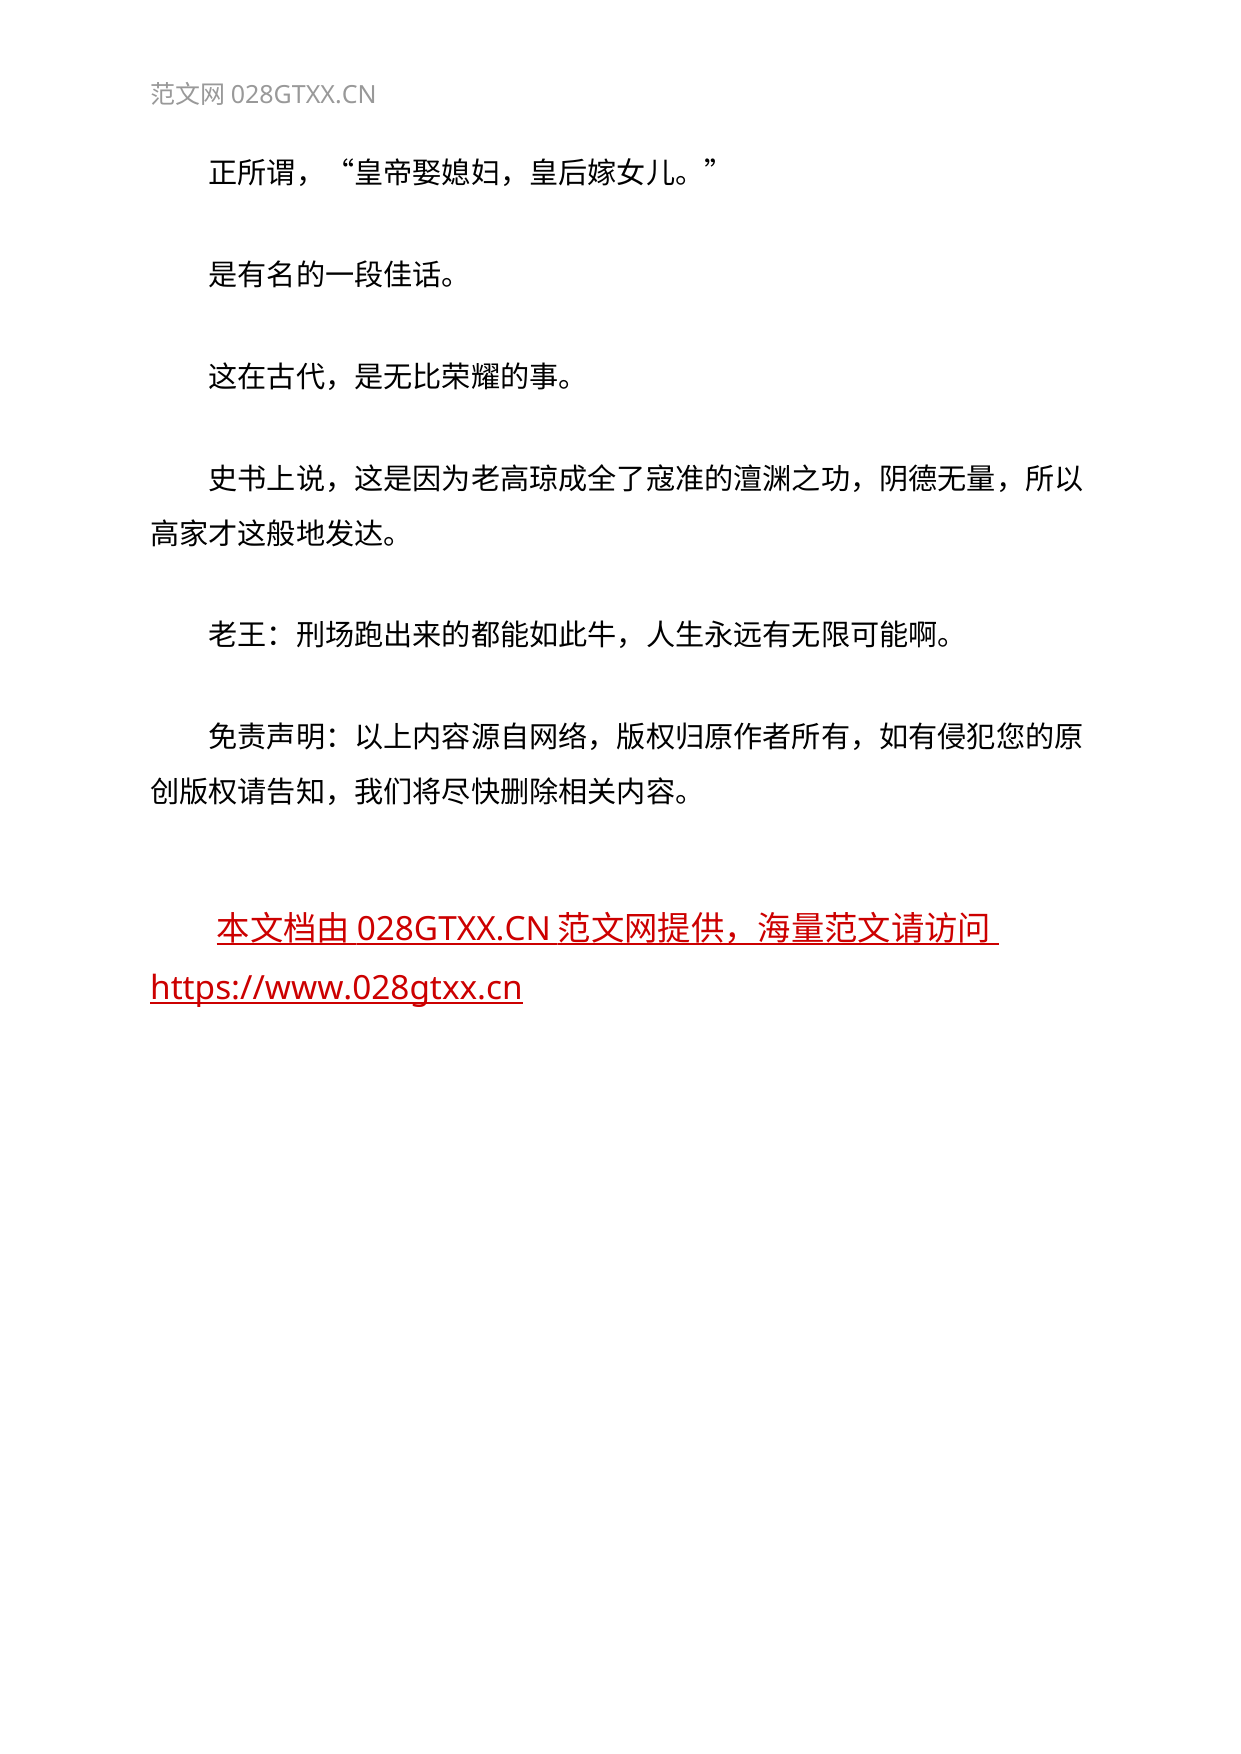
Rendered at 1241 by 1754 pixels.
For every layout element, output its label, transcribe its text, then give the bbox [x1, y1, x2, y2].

text 本文档由028GTXX.CN范文网提供，海量范文请访问 https://www.028gtxx.cn [150, 902, 1090, 1009]
text 老王：刑场跑出来的都能如此牛，人生永远有无限可能啊。 [150, 612, 1090, 654]
text 史书上说，这是因为老高琼成全了寇准的澶渊之功，阴德无量，所以高家才这般地发达。 [150, 455, 1090, 552]
text 是有名的一段佳话。 [150, 252, 1090, 294]
text 免责声明：以上内容源自网络，版权归原作者所有，如有侵犯您的原创版权请告知，我们将尽快删除相关内容。 [150, 714, 1090, 811]
text 正所谓，“皇帝娶媳妇，皇后嫁女儿。” [150, 150, 1090, 192]
text 这在古代，是无比荣耀的事。 [150, 353, 1090, 396]
